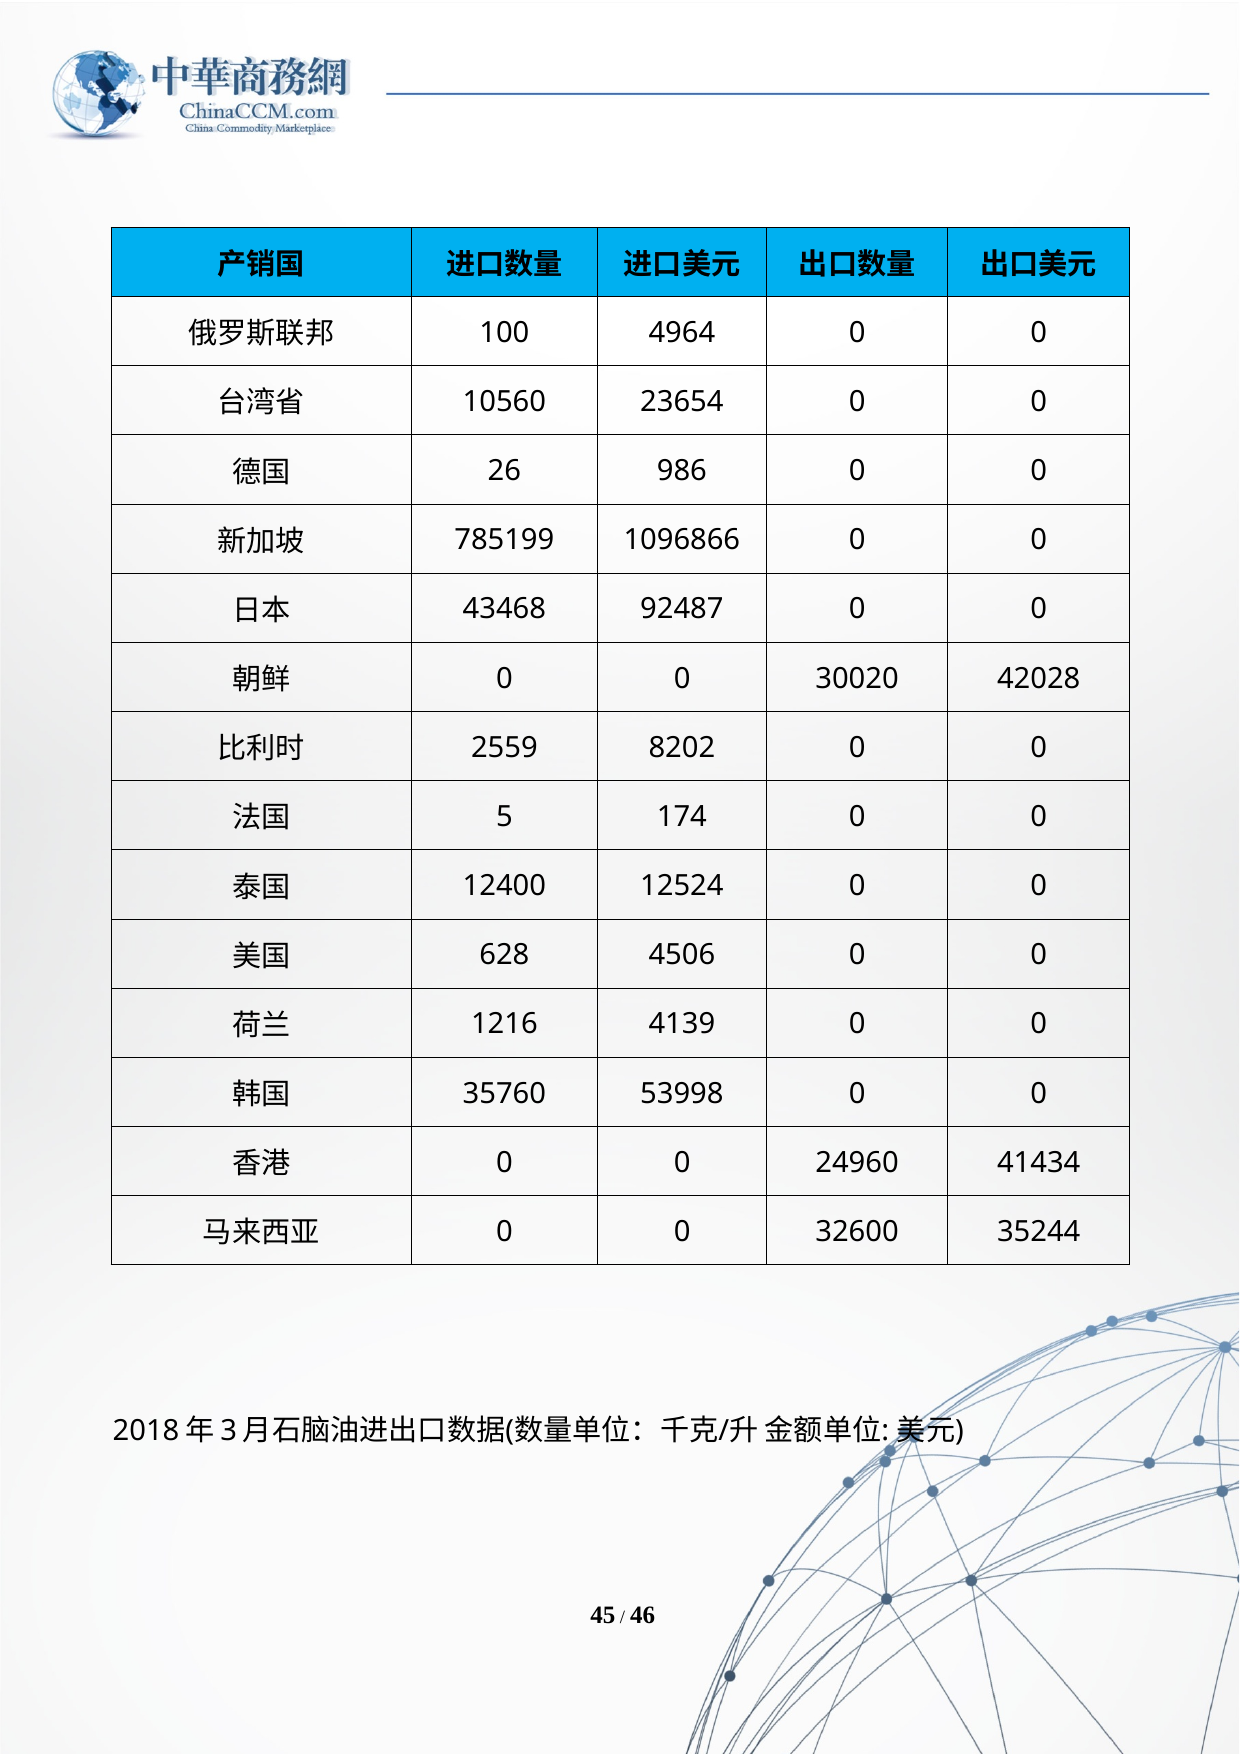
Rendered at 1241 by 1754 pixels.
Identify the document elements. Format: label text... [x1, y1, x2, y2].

table_cell 朝鲜 [112, 643, 411, 711]
table_cell 2559 [412, 712, 597, 780]
table_cell 30020 [767, 643, 947, 711]
table_cell 41434 [948, 1127, 1129, 1195]
table_cell 1216 [412, 989, 597, 1057]
table_cell 1096866 [598, 505, 766, 573]
table_cell 0 [767, 297, 947, 365]
table_cell 0 [767, 505, 947, 573]
table_cell 0 [767, 850, 947, 918]
table_header 出口美元 [948, 228, 1129, 296]
table_cell 0 [948, 920, 1129, 988]
table_cell 174 [598, 781, 766, 849]
table_cell 0 [767, 920, 947, 988]
table_cell 42028 [948, 643, 1129, 711]
table_cell 比利时 [112, 712, 411, 780]
table_cell 日本 [112, 574, 411, 642]
table_cell 12524 [598, 850, 766, 918]
table_cell 0 [412, 1127, 597, 1195]
table_cell 35760 [412, 1058, 597, 1126]
table_cell 法国 [112, 781, 411, 849]
table_cell 0 [767, 1058, 947, 1126]
table_cell 俄罗斯联邦 [112, 297, 411, 365]
table_cell 4506 [598, 920, 766, 988]
table_cell 24960 [767, 1127, 947, 1195]
table_cell 0 [948, 366, 1129, 434]
table_cell 4139 [598, 989, 766, 1057]
table_cell 43468 [412, 574, 597, 642]
table_cell 0 [948, 435, 1129, 503]
table_cell 泰国 [112, 850, 411, 918]
table_cell 785199 [412, 505, 597, 573]
table_header 出口数量 [767, 228, 947, 296]
table_cell 10560 [412, 366, 597, 434]
table_cell 德国 [112, 435, 411, 503]
table_cell 92487 [598, 574, 766, 642]
table_cell 0 [767, 989, 947, 1057]
table_cell 0 [948, 989, 1129, 1057]
table_cell 0 [948, 297, 1129, 365]
text 2018年3月石脑油进出口数据(数量单位：千克/升 金额单位: 美元) [112, 1395, 1086, 1460]
table_cell 5 [412, 781, 597, 849]
table_cell 台湾省 [112, 366, 411, 434]
table_header 产销国 [112, 228, 411, 296]
table_cell 0 [412, 643, 597, 711]
table_cell 新加坡 [112, 505, 411, 573]
table_cell 0 [948, 505, 1129, 573]
table_cell 628 [412, 920, 597, 988]
table_cell 0 [767, 781, 947, 849]
table_cell 26 [412, 435, 597, 503]
table_cell 0 [948, 850, 1129, 918]
table_cell 0 [767, 435, 947, 503]
table_cell 100 [412, 297, 597, 365]
table_cell 32600 [767, 1196, 947, 1264]
picture [0, 2, 1240, 1754]
table_cell 0 [948, 1058, 1129, 1126]
table_cell 986 [598, 435, 766, 503]
table_header 进口美元 [598, 228, 766, 296]
table_cell 0 [767, 366, 947, 434]
table_cell 0 [767, 574, 947, 642]
table_cell 35244 [948, 1196, 1129, 1264]
table_cell 荷兰 [112, 989, 411, 1057]
table_header 进口数量 [412, 228, 597, 296]
table_cell 0 [767, 712, 947, 780]
table_cell 香港 [112, 1127, 411, 1195]
table_cell 12400 [412, 850, 597, 918]
table_cell 韩国 [112, 1058, 411, 1126]
table_cell 0 [598, 1196, 766, 1264]
table_cell 0 [412, 1196, 597, 1264]
table_cell 23654 [598, 366, 766, 434]
table_cell 0 [948, 712, 1129, 780]
table_cell 0 [598, 1127, 766, 1195]
table_cell 0 [948, 781, 1129, 849]
table_cell 4964 [598, 297, 766, 365]
table_cell 美国 [112, 920, 411, 988]
table_cell 马来西亚 [112, 1196, 411, 1264]
table_cell 8202 [598, 712, 766, 780]
table_cell 53998 [598, 1058, 766, 1126]
table_cell 0 [598, 643, 766, 711]
table_cell 0 [948, 574, 1129, 642]
